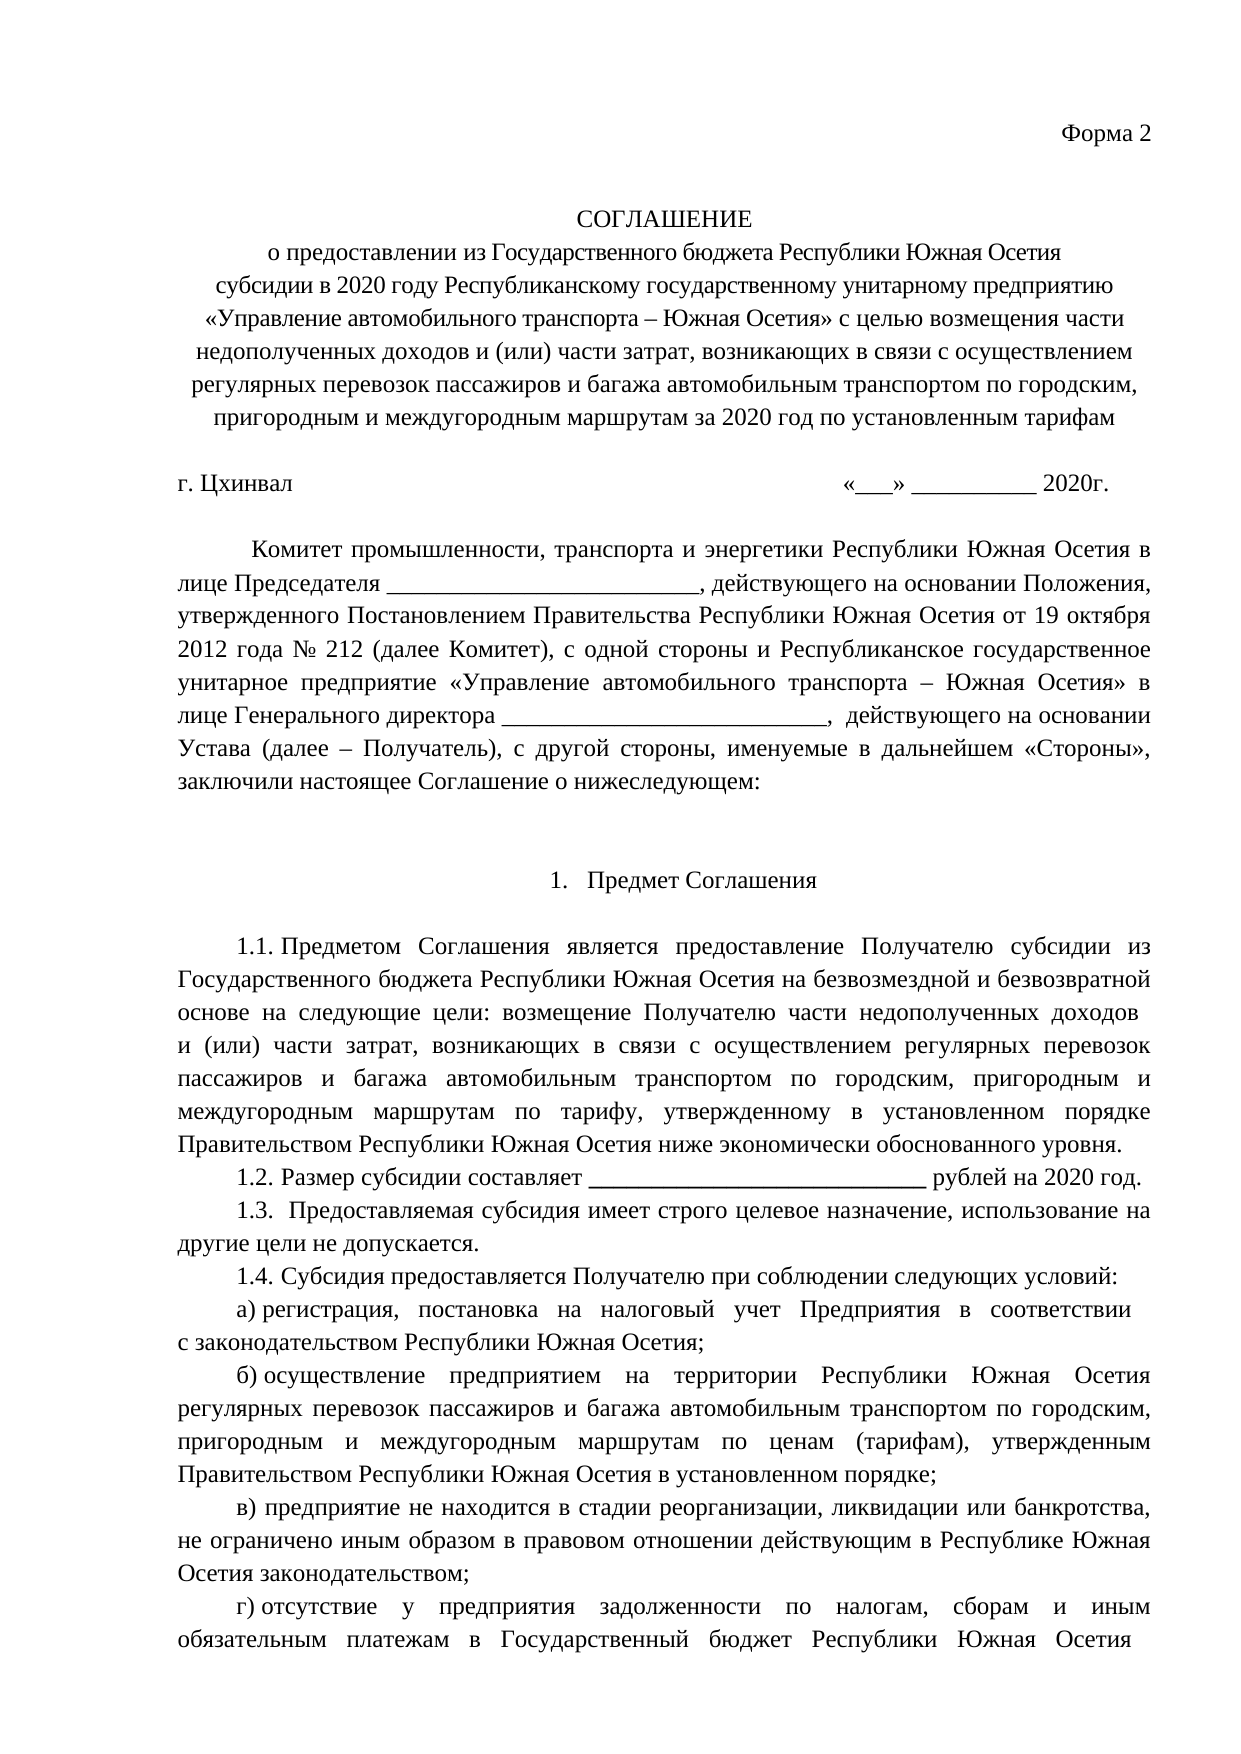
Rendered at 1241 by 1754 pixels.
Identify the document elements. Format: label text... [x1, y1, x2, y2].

text б) осуществление предприятием на территории Республики Южная Осетия регулярных перевозок пассажиров и багажа автомобильным транспортом по городским, пригородным и междугородным маршрутам по ценам (тарифам), утвержденным Правительством Республики Южная Осетия в установленном порядке; [177, 1360, 1152, 1488]
text СОГЛАШЕНИЕ [177, 204, 1152, 233]
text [177, 1591, 1152, 1653]
list Размер субсидии составляет ___________________________ рублей на 2020 год. [177, 1162, 1152, 1191]
list Предоставляемая субсидия имеет строго целевое назначение, использование на другие цели не допускается. [177, 1195, 1152, 1257]
text субсидии в 2020 году Республиканскому государственному унитарному предприятию «Управление автомобильного транспорта – Южная Осетия» с целью возмещения части недополученных доходов и (или) части затрат, возникающих в связи с осуществлением [177, 270, 1152, 365]
list Предметом Соглашения является предоставление Получателю субсидии из Государственного бюджета Республики Южная Осетия на безвозмездной и безвозвратной основе на следующие цели: возмещение Получателю части недополученных доходов и (или) части затрат, возникающих в связи с осуществлением регулярных перевозок пассажиров и багажа автомобильным транспортом по городским, пригородным и междугородным маршрутам по тарифу, утвержденному в установленном порядке Правительством Республики Южная Осетия ниже экономически обоснованного уровня. [177, 931, 1152, 1158]
text регулярных перевозок пассажиров и багажа автомобильным транспортом по городским, пригородным и междугородным маршрутам за 2020 год по установленным тарифам [177, 369, 1152, 431]
text г. Цхинвал «___» __________ 2020г. [177, 468, 1152, 497]
text Форма 2 [177, 118, 1152, 147]
text о предоставлении из Государственного бюджета Республики Южная Осетия [177, 237, 1152, 266]
text в) предприятие не находится в стадии реорганизации, ликвидации или банкротства, не ограничено иным образом в правовом отношении действующим в Республике Южная Осетия законодательством; [177, 1492, 1152, 1587]
list Субсидия предоставляется Получателю при соблюдении следующих условий: [177, 1261, 1152, 1290]
text а) регистрация, постановка на налоговый учет Предприятия в соответствии с законодательством Республики Южная Осетия; [177, 1294, 1152, 1356]
text Комитет промышленности, транспорта и энергетики Республики Южная Осетия в лице Председателя _________________________, действующего на основании Положения, утвержденного Постановлением Правительства Республики Южная Осетия от 19 октября 2012 года № 212 (далее Комитет), с одной стороны и Республиканское государственное унитарное предприятие «Управление автомобильного транспорта – Южная Осетия» в лице Генерального директора __________________________, действующего на основании Устава (далее – Получатель), с другой стороны, именуемые в дальнейшем «Стороны», заключили настоящее Соглашение о нижеследующем: [177, 534, 1152, 794]
list Предмет Соглашения [215, 865, 1152, 893]
